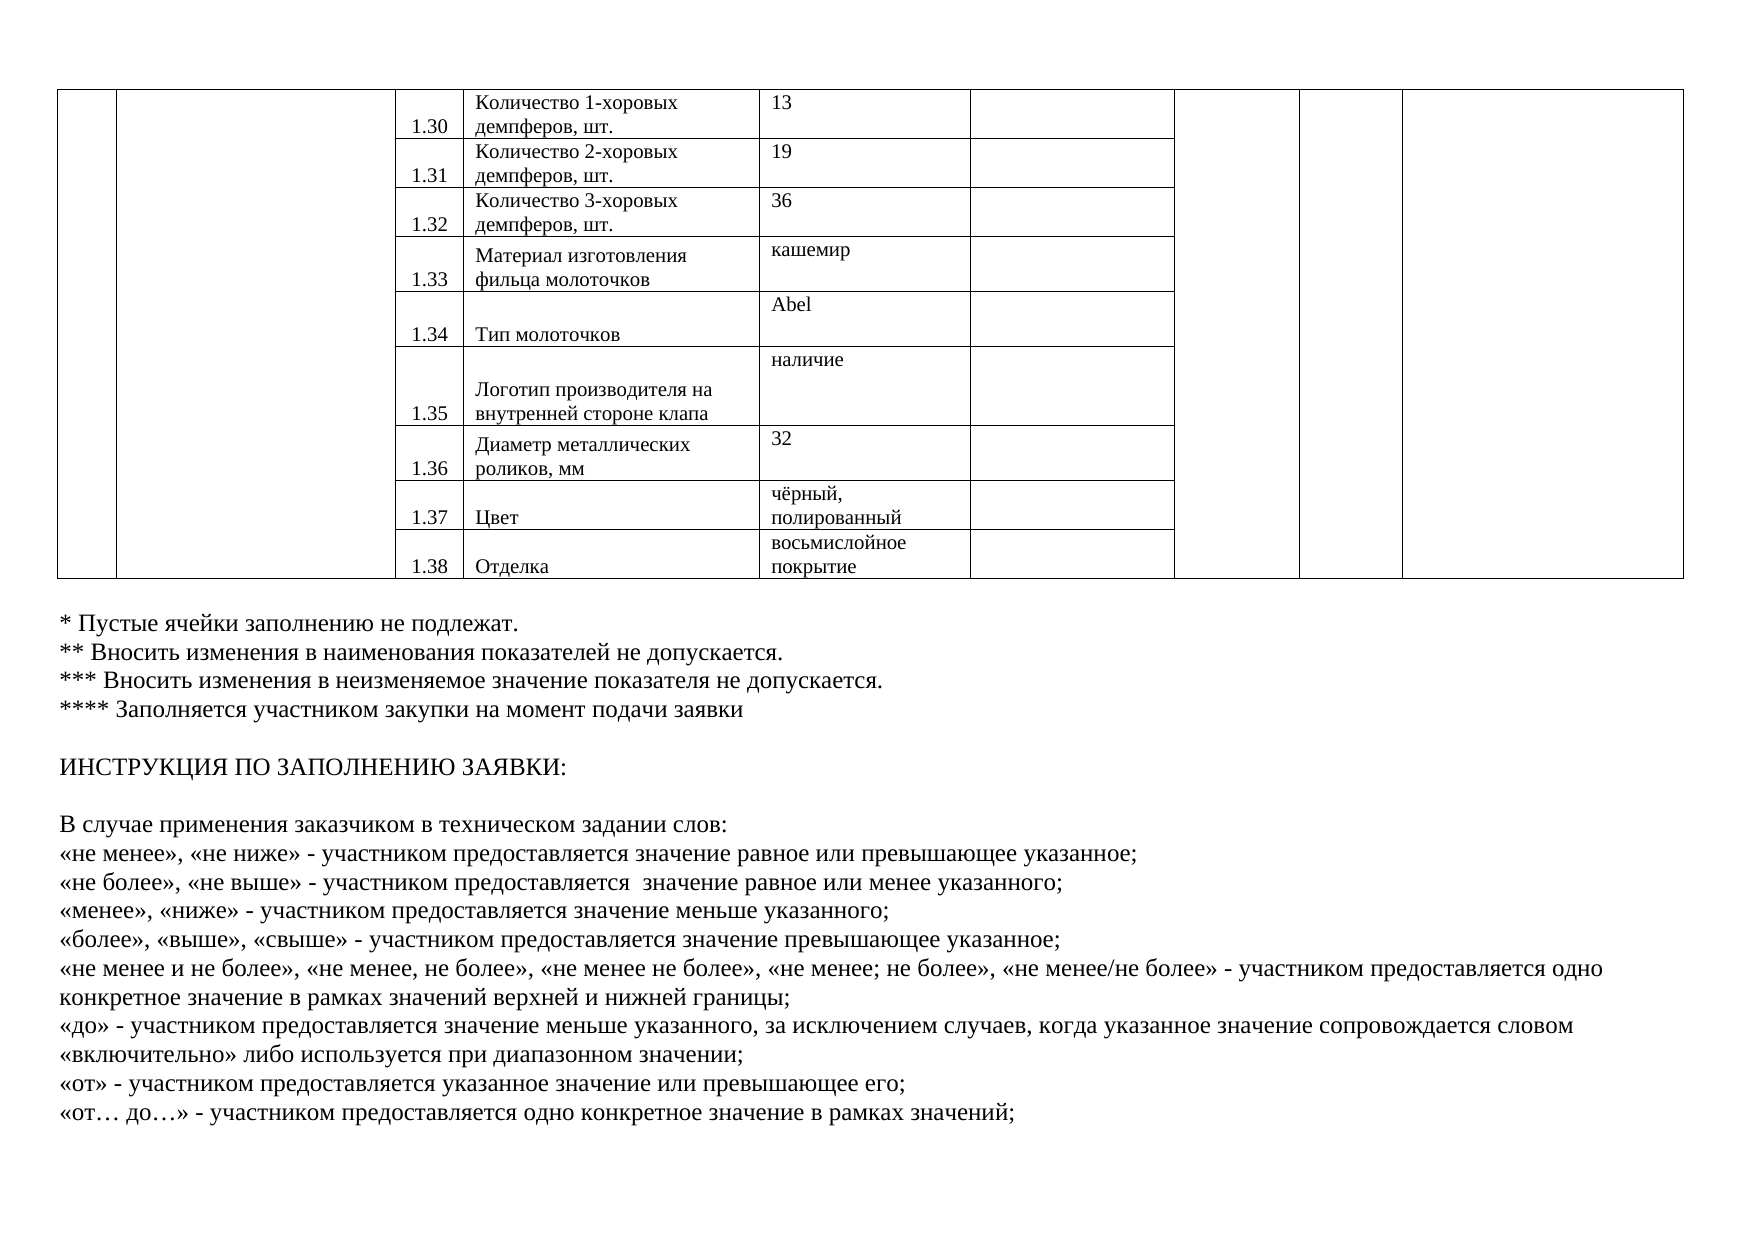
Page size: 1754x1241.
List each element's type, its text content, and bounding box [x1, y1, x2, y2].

text «от» - участником предоставляется указанное значение или превышающее его; [59, 1068, 1695, 1097]
table_cell 1.37 [396, 481, 463, 529]
table_cell 36 [760, 188, 970, 236]
table_cell [971, 426, 1174, 480]
text * Пустые ячейки заполнению не подлежат. [59, 608, 1695, 637]
table_cell 1.32 [396, 188, 463, 236]
table_cell Тип молоточков [464, 292, 759, 346]
text «не более», «не выше» - участником предоставляется значение равное или менее указанного; [59, 867, 1695, 896]
table_cell Диаметр металлических роликов, мм [464, 426, 759, 480]
text **** Заполняется участником закупки на момент подачи заявки [59, 694, 1695, 723]
table_cell [971, 188, 1174, 236]
table_cell чёрный, полированный [760, 481, 970, 529]
text «до» - участником предоставляется значение меньше указанного, за исключением случаев, когда указанное значение сопровождается словом «включительно» либо используется при диапазонном значении; [59, 1011, 1695, 1068]
table_cell 1.35 [396, 347, 463, 425]
text «менее», «ниже» - участником предоставляется значение меньше указанного; [59, 896, 1695, 924]
text ** Вносить изменения в наименования показателей не допускается. [59, 637, 1695, 666]
table_cell [971, 292, 1174, 346]
table_cell 13 [760, 90, 970, 138]
table_cell [971, 237, 1174, 291]
table_cell кашемир [760, 237, 970, 291]
text В случае применения заказчиком в техническом задании слов: [59, 809, 1695, 838]
table_cell 32 [760, 426, 970, 480]
table_cell [971, 139, 1174, 187]
table_cell Логотип производителя на внутренней стороне клапа [464, 347, 759, 425]
table_cell 1.34 [396, 292, 463, 346]
table_cell 1.31 [396, 139, 463, 187]
table_cell Количество 1-хоровых демпферов, шт. [464, 90, 759, 138]
table_cell Количество 3-хоровых демпферов, шт. [464, 188, 759, 236]
text «не менее и не более», «не менее, не более», «не менее не более», «не менее; не более», «не менее/не более» - участником предоставляется одно конкретное значение в рамках значений верхней и нижней границы; [59, 953, 1695, 1011]
table_cell Цвет [464, 481, 759, 529]
text «не менее», «не ниже» - участником предоставляется значение равное или превышающее указанное; [59, 838, 1695, 867]
text *** Вносить изменения в неизменяемое значение показателя не допускается. [59, 666, 1695, 694]
table_cell Отделка [464, 530, 759, 578]
text «от… до…» - участником предоставляется одно конкретное значение в рамках значений; [59, 1097, 1695, 1126]
text «более», «выше», «свыше» - участником предоставляется значение превышающее указанное; [59, 924, 1695, 953]
table_cell Количество 2-хоровых демпферов, шт. [464, 139, 759, 187]
table_cell Abel [760, 292, 970, 346]
text ИНСТРУКЦИЯ ПО ЗАПОЛНЕНИЮ ЗАЯВКИ: [59, 752, 1695, 781]
table_cell [971, 90, 1174, 138]
table_cell [971, 347, 1174, 425]
table_cell [971, 530, 1174, 578]
table_cell 19 [760, 139, 970, 187]
table_cell 1.38 [396, 530, 463, 578]
table_cell [971, 481, 1174, 529]
table_cell Материал изготовления фильца молоточков [464, 237, 759, 291]
table_cell восьмислойное покрытие [760, 530, 970, 578]
table_cell наличие [760, 347, 970, 425]
table_cell 1.36 [396, 426, 463, 480]
table_cell 1.33 [396, 237, 463, 291]
table_cell 1.30 [396, 90, 463, 138]
